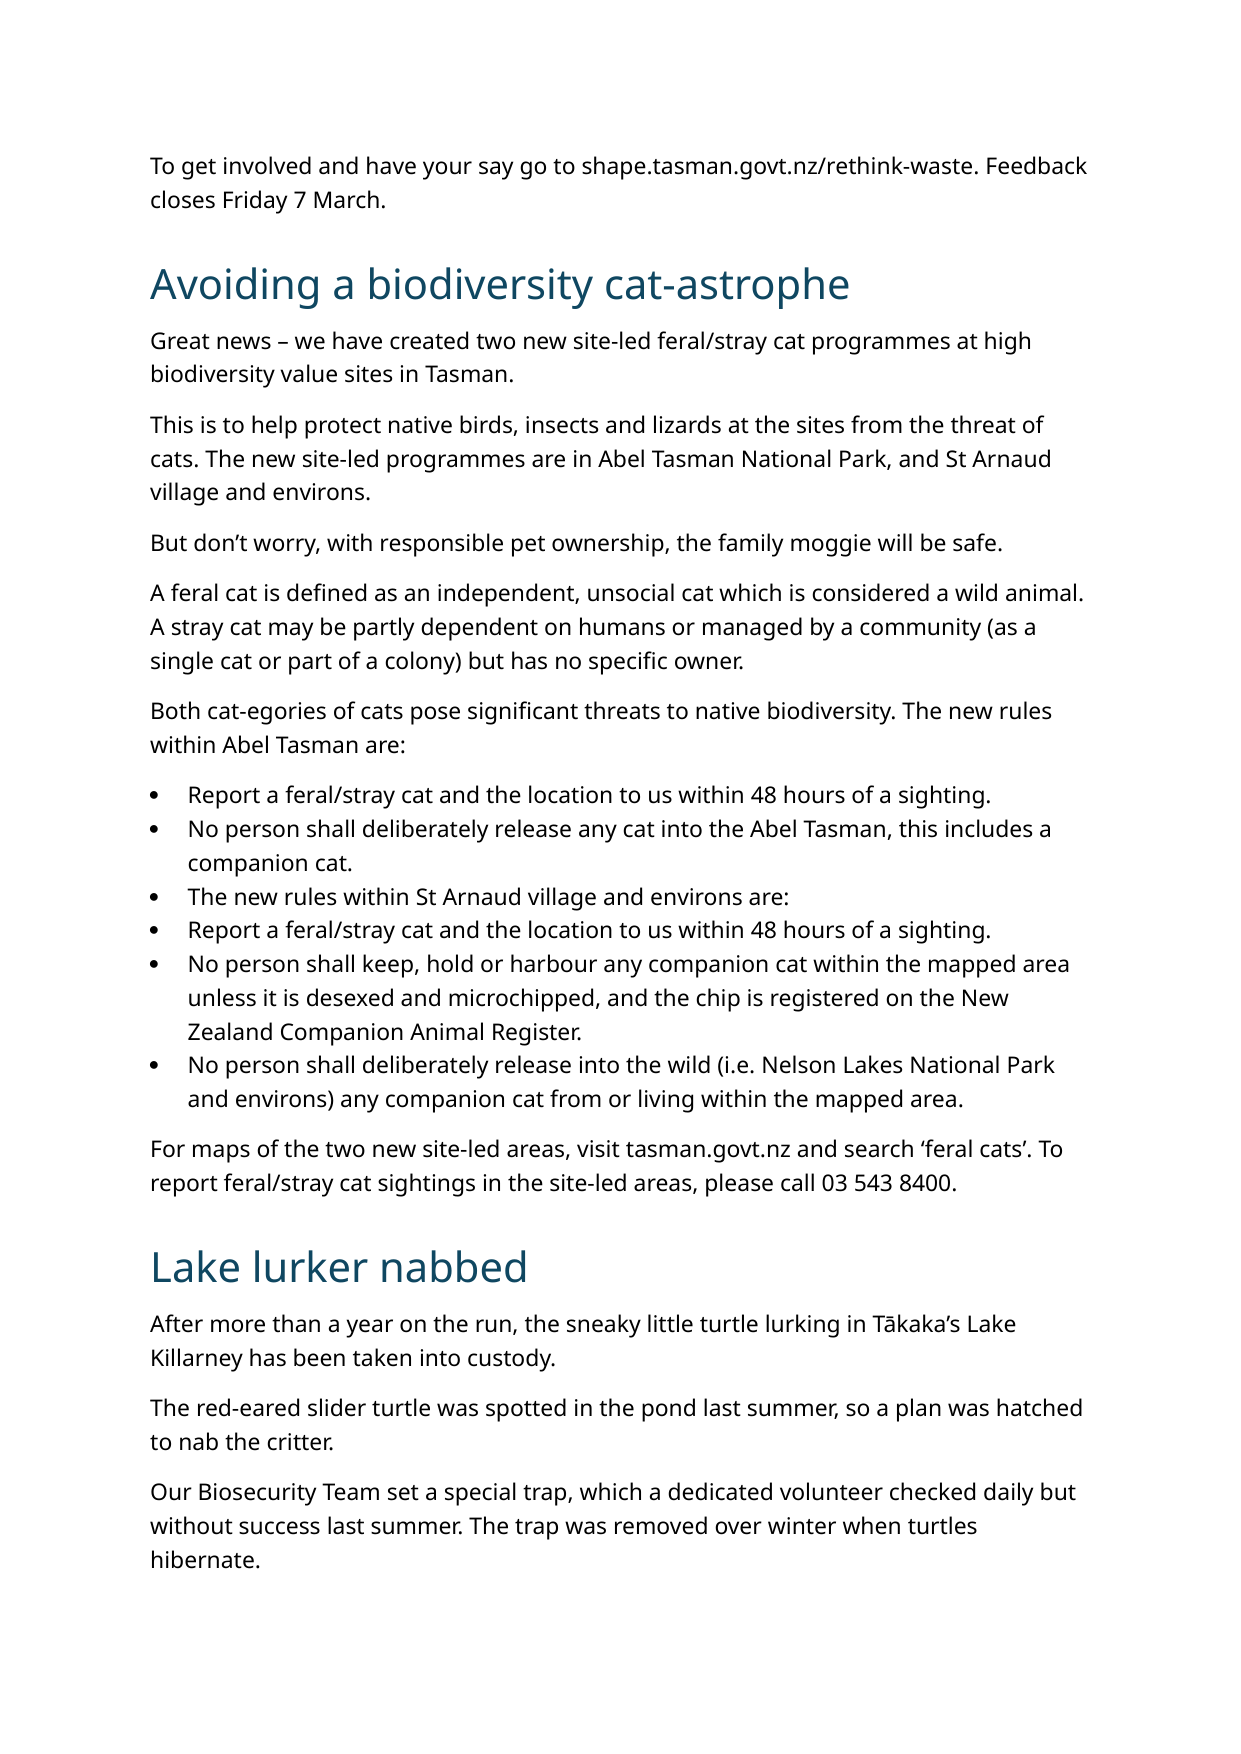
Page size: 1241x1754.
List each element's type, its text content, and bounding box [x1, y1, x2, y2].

text Our Biosecurity Team set a special trap, which a dedicated volunteer checked daily but without success last summer. The trap was removed over winter when turtles hibernate. [150, 1476, 1090, 1575]
list The new rules within St Arnaud village and environs are: [150, 880, 1090, 912]
text After more than a year on the run, the sneaky little turtle lurking in Tākaka’s Lake Killarney has been taken into custody. [150, 1308, 1090, 1373]
list No person shall deliberately release into the wild (i.e. Nelson Lakes National Park and environs) any companion cat from or living within the mapped area. [150, 1049, 1090, 1114]
list Report a feral/stray cat and the location to us within 48 hours of a sighting. [150, 779, 1090, 810]
text But don’t worry, with responsible pet ownership, the family moggie will be safe. [150, 527, 1090, 558]
list No person shall deliberately release any cat into the Abel Tasman, this includes a companion cat. [150, 813, 1090, 878]
text To get involved and have your say go to shape.tasman.govt.nz/rethink-waste. Feedback closes Friday 7 March. [150, 150, 1090, 215]
text A feral cat is defined as an independent, unsocial cat which is considered a wild animal. A stray cat may be partly dependent on humans or managed by a community (as a single cat or part of a colony) but has no specific owner. [150, 577, 1090, 676]
list No person shall keep, hold or harbour any companion cat within the mapped area unless it is desexed and microchipped, and the chip is registered on the New Zealand Companion Animal Register. [150, 948, 1090, 1047]
subtitle Lake lurker nabbed [150, 1238, 1090, 1295]
text The red-eared slider turtle was spotted in the pond last summer, so a plan was hatched to nab the critter. [150, 1392, 1090, 1457]
subtitle Avoiding a biodiversity cat-astrophe [150, 255, 1090, 312]
list Report a feral/stray cat and the location to us within 48 hours of a sighting. [150, 914, 1090, 945]
text This is to help protect native birds, insects and lizards at the sites from the threat of cats. The new site-led programmes are in Abel Tasman National Park, and St Arnaud village and environs. [150, 409, 1090, 507]
text Both cat-egories of cats pose significant threats to native biodiversity. The new rules within Abel Tasman are: [150, 695, 1090, 760]
text For maps of the two new site-led areas, visit tasman.govt.nz and search ‘feral cats’. To report feral/stray cat sightings in the site-led areas, please call 03 543 8400. [150, 1133, 1090, 1198]
text Great news – we have created two new site-led feral/stray cat programmes at high biodiversity value sites in Tasman. [150, 324, 1090, 389]
